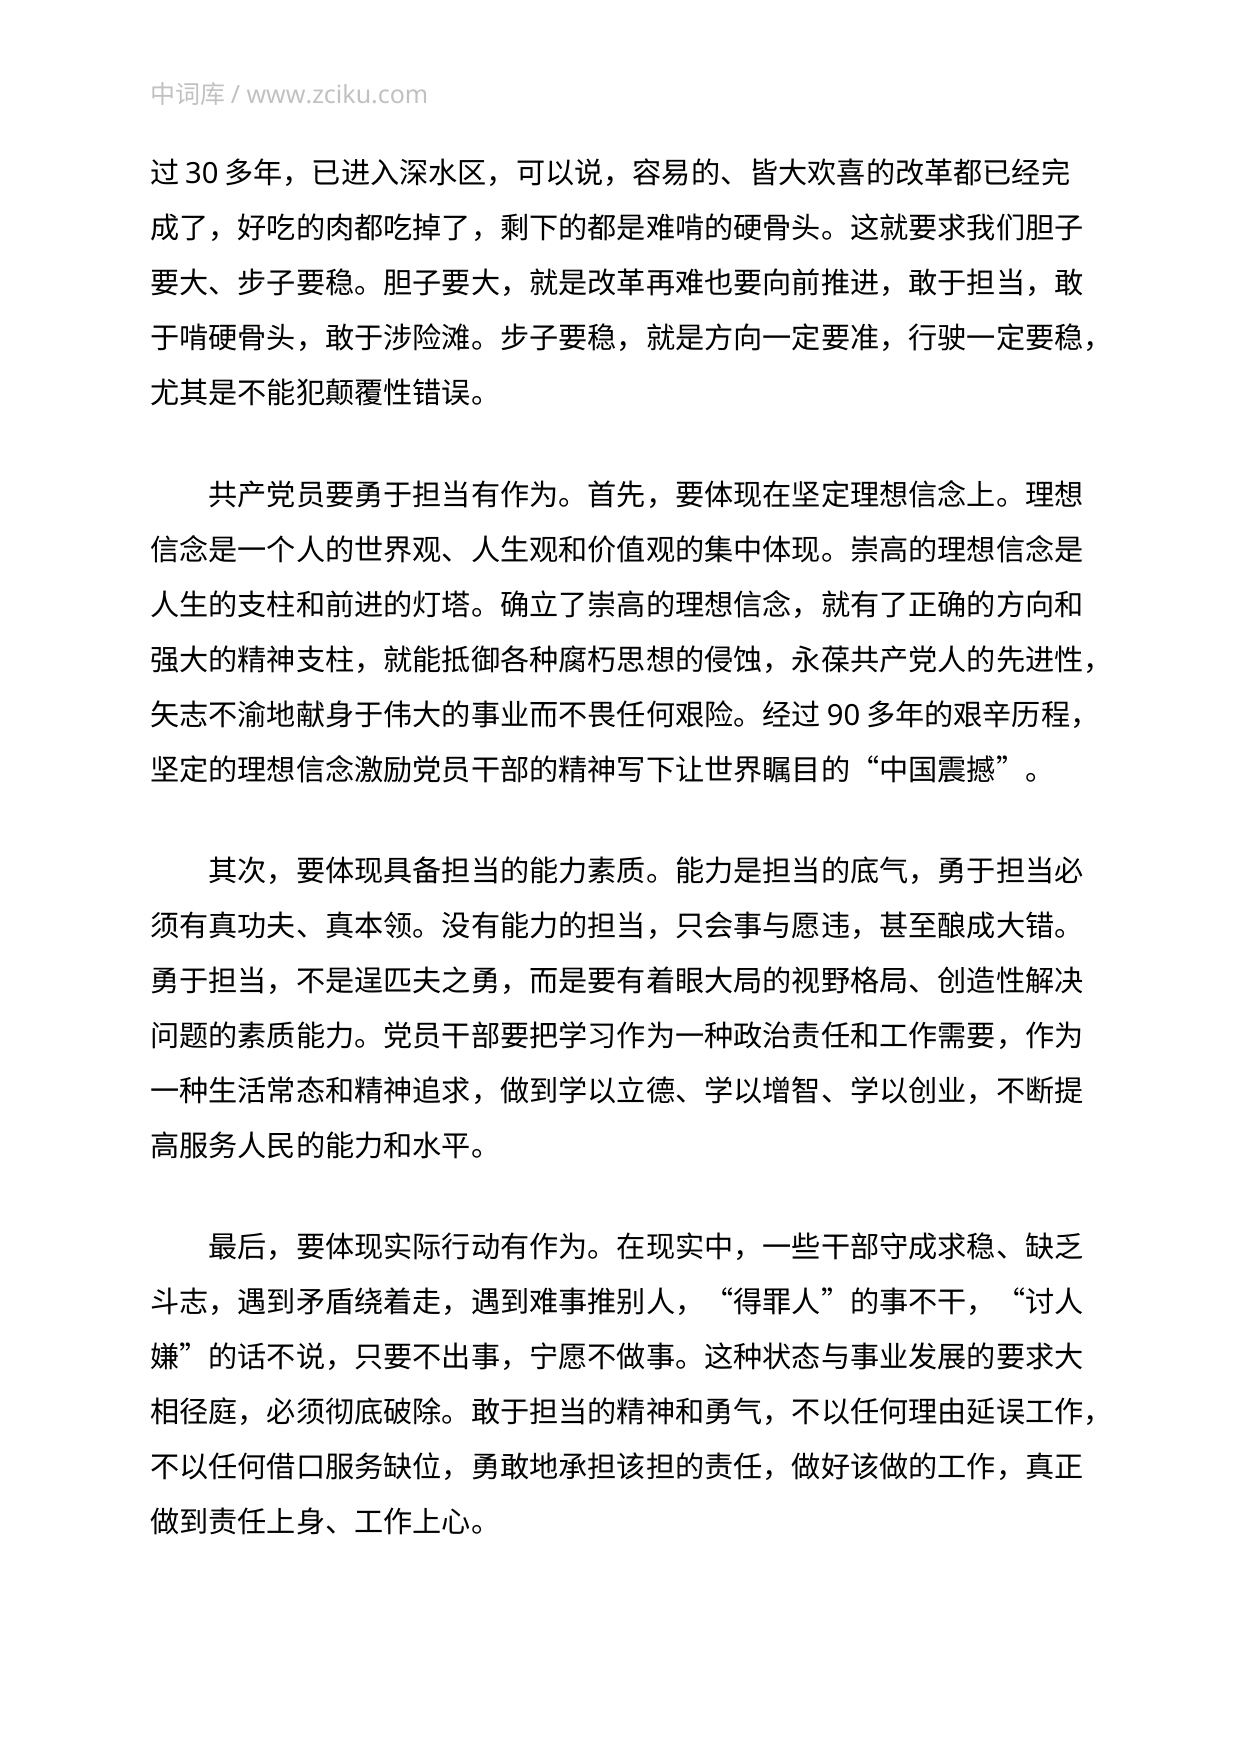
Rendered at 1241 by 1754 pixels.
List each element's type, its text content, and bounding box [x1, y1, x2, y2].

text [150, 150, 1090, 412]
text 共产党员要勇于担当有作为。首先，要体现在坚定理想信念上。理想信念是一个人的世界观、人生观和价值观的集中体现。崇高的理想信念是人生的支柱和前进的灯塔。确立了崇高的理想信念，就有了正确的方向和强大的精神支柱，就能抵御各种腐朽思想的侵蚀，永葆共产党人的先进性，矢志不渝地献身于伟大的事业而不畏任何艰险。经过90多年的艰辛历程，坚定的理想信念激励党员干部的精神写下让世界瞩目的“中国震撼”。 [150, 471, 1090, 788]
text 其次，要体现具备担当的能力素质。能力是担当的底气，勇于担当必须有真功夫、真本领。没有能力的担当，只会事与愿违，甚至酿成大错。勇于担当，不是逞匹夫之勇，而是要有着眼大局的视野格局、创造性解决问题的素质能力。党员干部要把学习作为一种政治责任和工作需要，作为一种生活常态和精神追求，做到学以立德、学以增智、学以创业，不断提高服务人民的能力和水平。 [150, 848, 1090, 1164]
text 最后，要体现实际行动有作为。在现实中，一些干部守成求稳、缺乏斗志，遇到矛盾绕着走，遇到难事推别人，“得罪人”的事不干，“讨人嫌”的话不说，只要不出事，宁愿不做事。这种状态与事业发展的要求大相径庭，必须彻底破除。敢于担当的精神和勇气，不以任何理由延误工作，不以任何借口服务缺位，勇敢地承担该担的责任，做好该做的工作，真正做到责任上身、工作上心。 [150, 1224, 1090, 1541]
